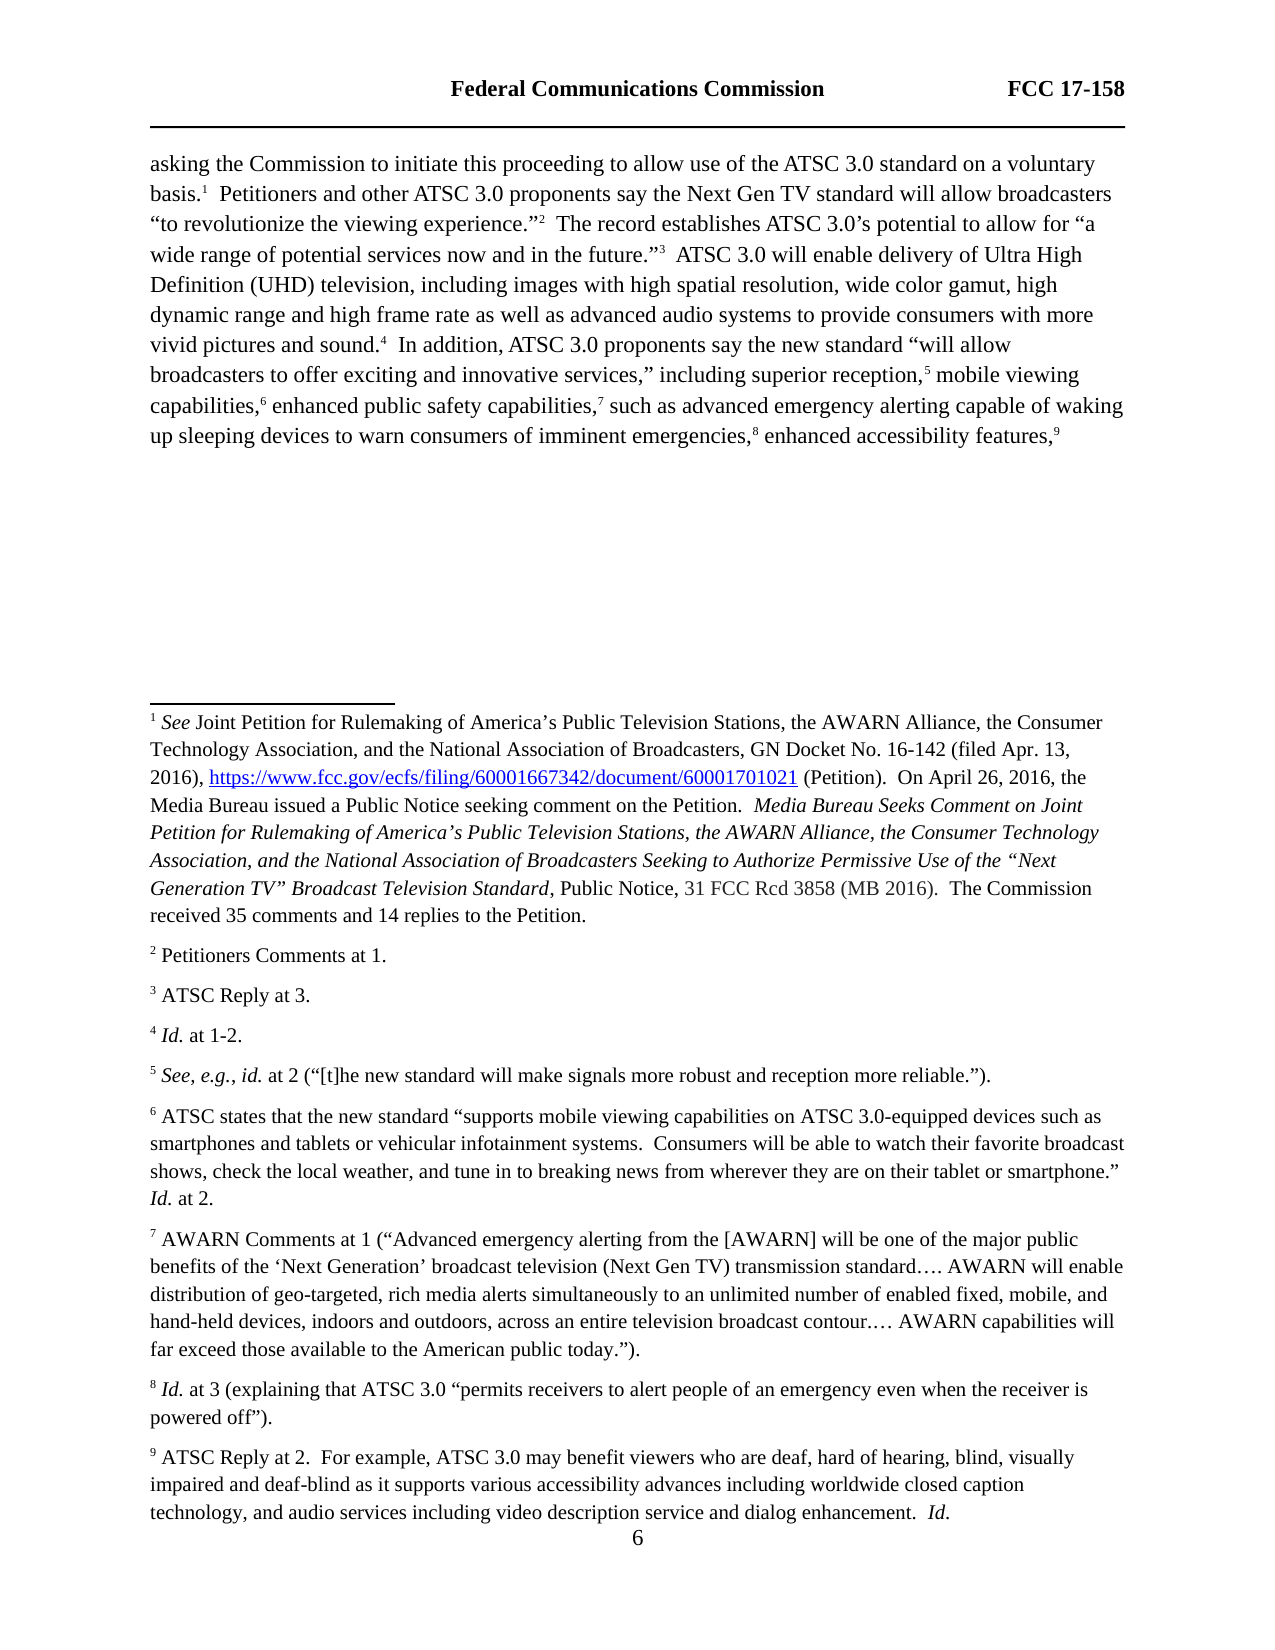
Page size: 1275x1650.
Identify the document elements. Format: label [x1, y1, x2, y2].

text [150, 150, 1125, 448]
